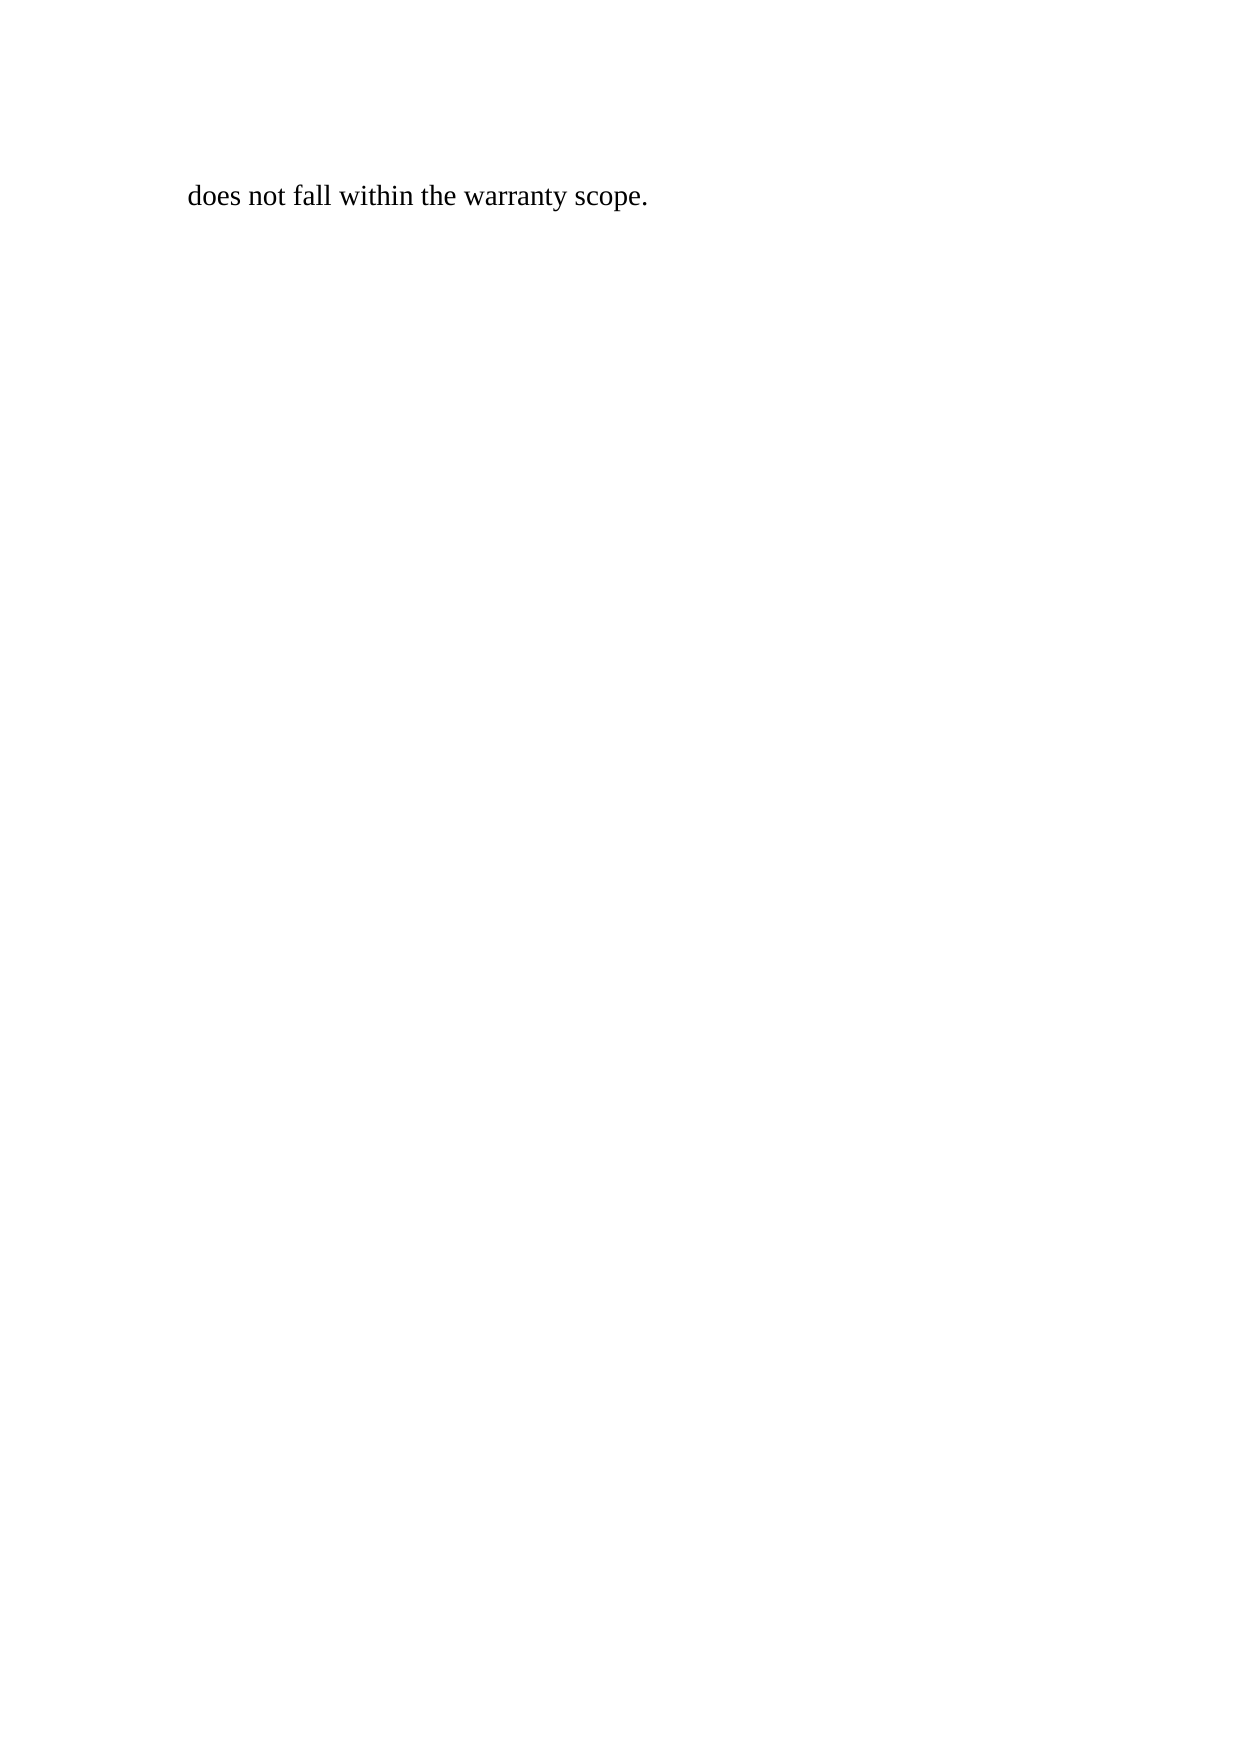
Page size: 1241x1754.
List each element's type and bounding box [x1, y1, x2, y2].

list [187, 162, 1053, 227]
